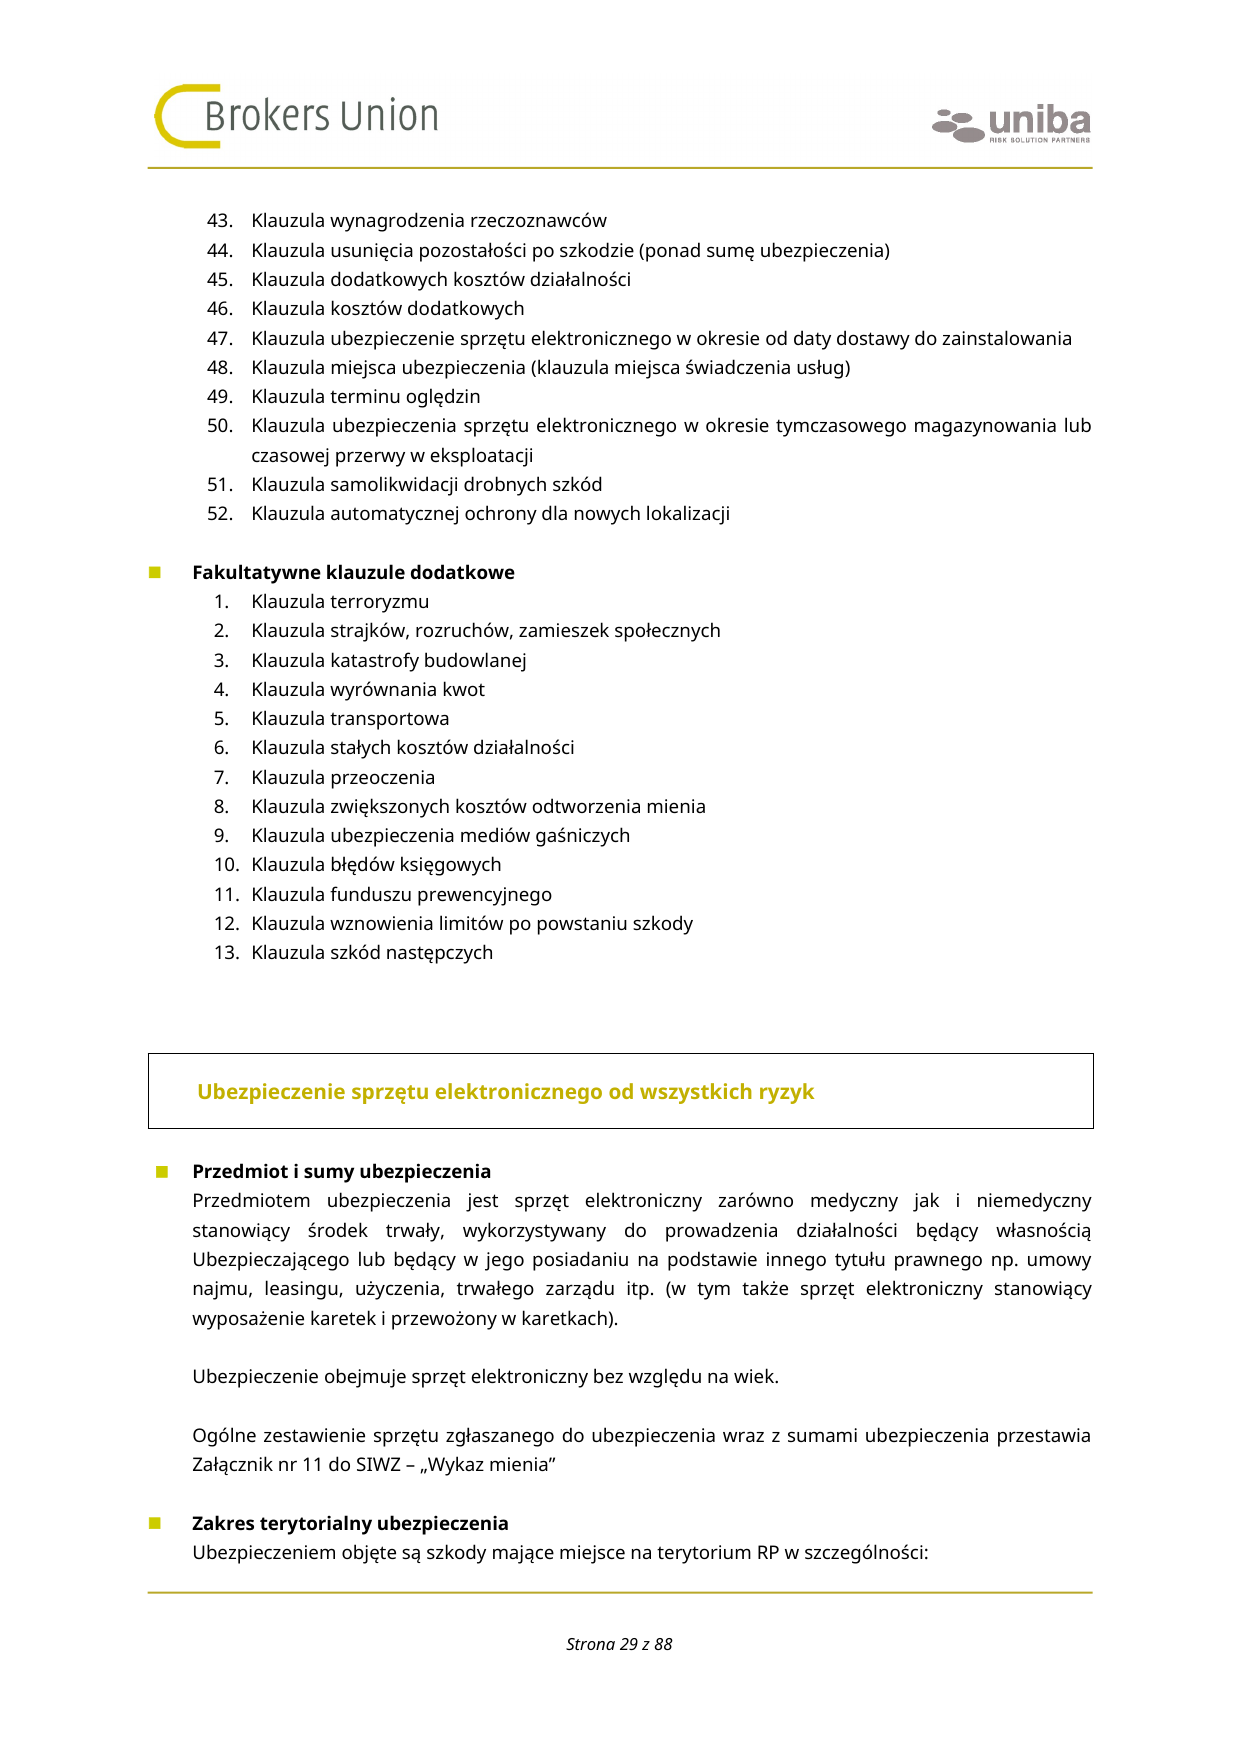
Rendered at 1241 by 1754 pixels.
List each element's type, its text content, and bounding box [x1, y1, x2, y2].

list Klauzula terroryzmu [213, 588, 1093, 614]
list Klauzula usunięcia pozostałości po szkodzie (ponad sumę ubezpieczenia) [207, 237, 1093, 263]
list Fakultatywne klauzule dodatkowe [154, 559, 1093, 584]
list Klauzula dodatkowych kosztów działalności [207, 266, 1093, 292]
list Zakres terytorialny ubezpieczenia [154, 1510, 1093, 1535]
list Klauzula kosztów dodatkowych [207, 296, 1093, 321]
text Ubezpieczeniem objęte są szkody mające miejsce na terytorium RP w szczególności: [192, 1539, 1093, 1564]
text Ubezpieczenie obejmuje sprzęt elektroniczny bez względu na wiek. [192, 1363, 1093, 1389]
list Klauzula miejsca ubezpieczenia (klauzula miejsca świadczenia usług) [207, 354, 1093, 380]
list Klauzula samolikwidacji drobnych szkód [207, 471, 1093, 497]
list Klauzula ubezpieczenia sprzętu elektronicznego w okresie tymczasowego magazynowania lub czasowej przerwy w eksploatacji [207, 413, 1093, 467]
list Przedmiot i sumy ubezpieczenia [154, 1158, 1093, 1184]
list Klauzula wznowienia limitów po powstaniu szkody [213, 910, 1093, 936]
list Klauzula automatycznej ochrony dla nowych lokalizacji [207, 501, 1093, 526]
list Klauzula szkód następczych [213, 939, 1093, 965]
list Klauzula stałych kosztów działalności [213, 735, 1093, 760]
list Klauzula funduszu prewencyjnego [213, 881, 1093, 907]
table_header Ubezpieczenie sprzętu elektronicznego od wszystkich ryzyk [149, 1054, 1093, 1128]
text Ogólne zestawienie sprzętu zgłaszanego do ubezpieczenia wraz z sumami ubezpieczenia przestawia Załącznik nr 11 do SIWZ – „Wykaz mienia” [192, 1422, 1093, 1477]
list Klauzula zwiększonych kosztów odtworzenia mienia [213, 793, 1093, 819]
list Klauzula transportowa [213, 705, 1093, 731]
list Klauzula ubezpieczenia mediów gaśniczych [213, 822, 1093, 848]
list Klauzula błędów księgowych [213, 852, 1093, 877]
list Klauzula strajków, rozruchów, zamieszek społecznych [213, 618, 1093, 643]
list Klauzula ubezpieczenie sprzętu elektronicznego w okresie od daty dostawy do zainstalowania [207, 325, 1093, 350]
list Klauzula przeoczenia [213, 764, 1093, 789]
text Przedmiotem ubezpieczenia jest sprzęt elektroniczny zarówno medyczny jak i niemedyczny stanowiący środek trwały, wykorzystywany do prowadzenia działalności będący własnością Ubezpieczającego lub będący w jego posiadaniu na podstawie innego tytułu prawnego np. umowy najmu, leasingu, użyczenia, trwałego zarządu itp. (w tym także sprzęt elektroniczny stanowiący wyposażenie karetek i przewożony w karetkach). [192, 1188, 1093, 1330]
list Klauzula terminu oględzin [207, 383, 1093, 409]
list Klauzula wyrównania kwot [213, 676, 1093, 702]
list Klauzula wynagrodzenia rzeczoznawców [207, 208, 1093, 233]
list Klauzula katastrofy budowlanej [213, 647, 1093, 672]
